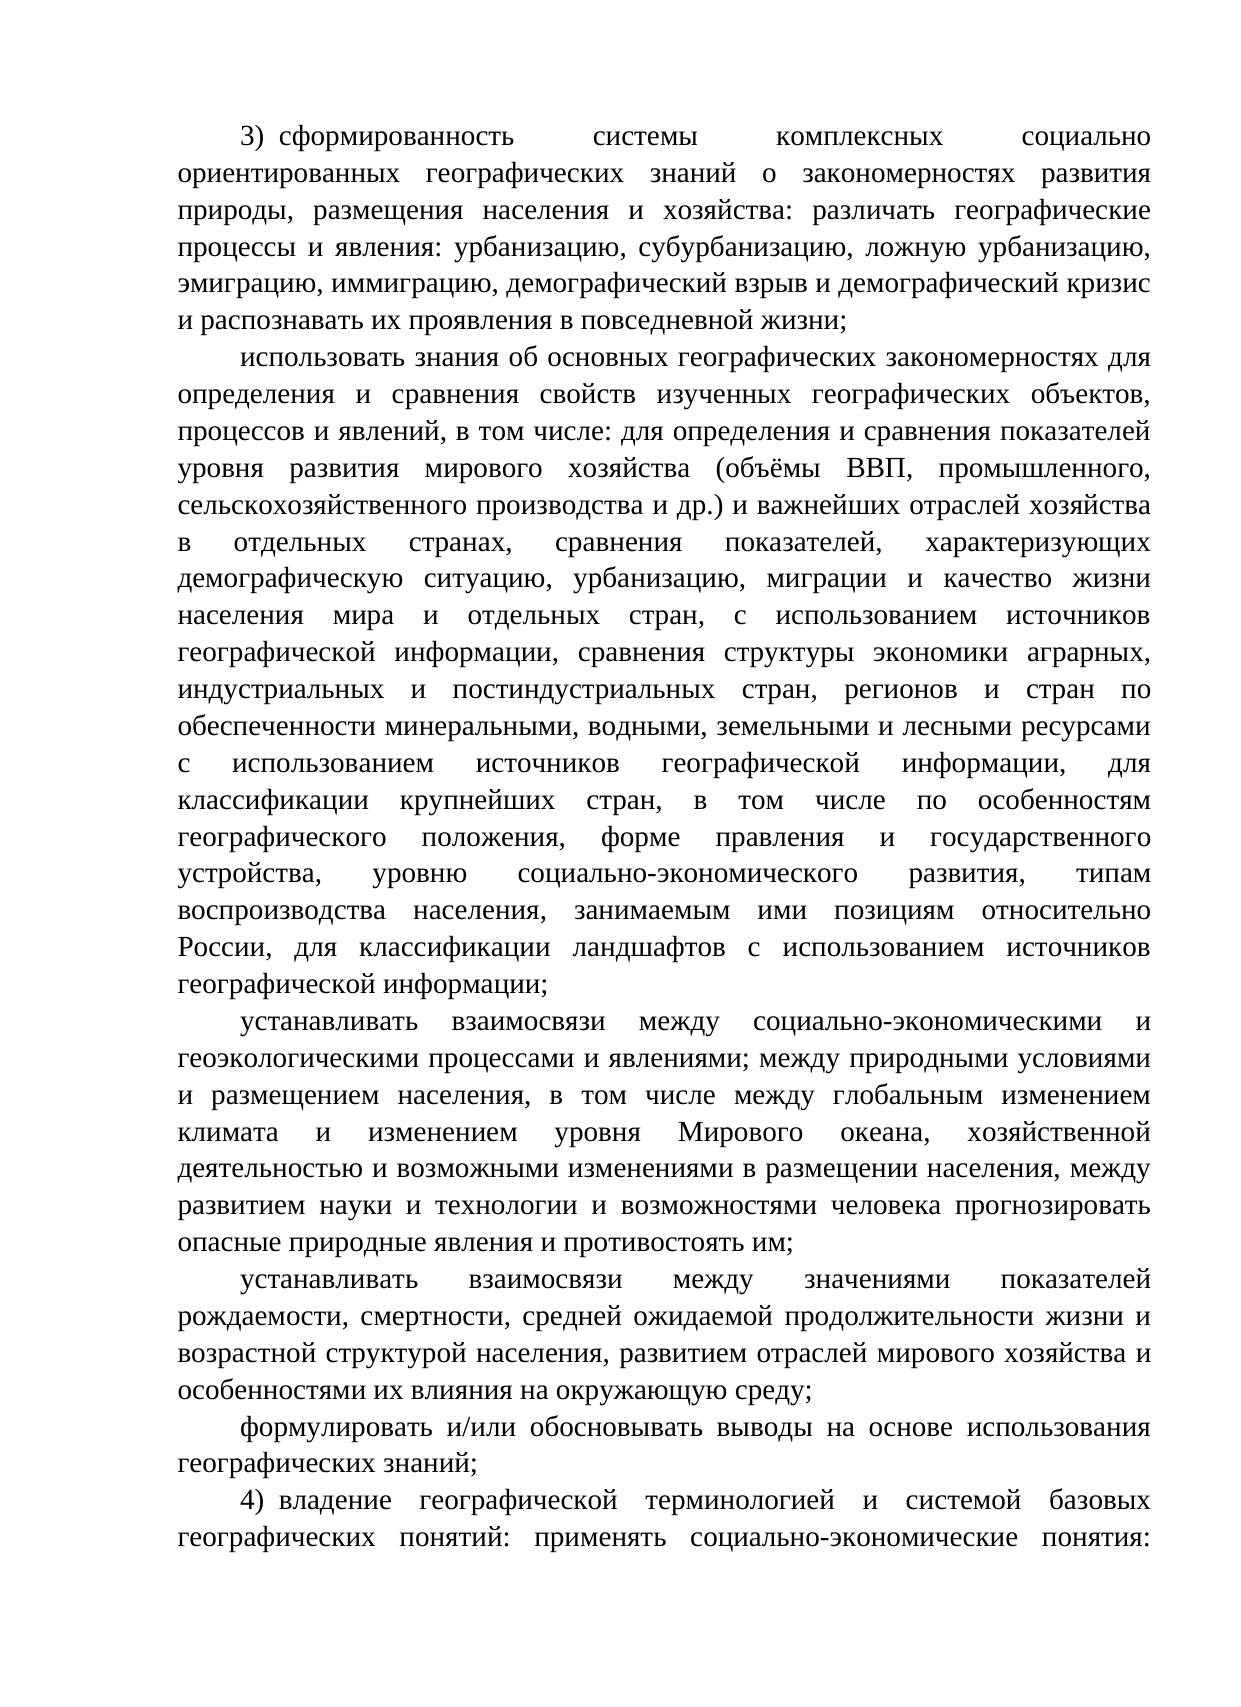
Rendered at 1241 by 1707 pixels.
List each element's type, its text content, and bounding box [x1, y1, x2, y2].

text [177, 1482, 1152, 1553]
text устанавливать взаимосвязи между значениями показателей рождаемости, смертности, средней ожидаемой продолжительности жизни и возрастной структурой населения, развитием отраслей мирового хозяйства и особенностями их влияния на окружающую среду; [177, 1261, 1152, 1405]
text устанавливать взаимосвязи между социально-экономическими и геоэкологическими процессами и явлениями; между природными условиями и размещением населения, в том числе между глобальным изменением климата и изменением уровня Мирового океана, хозяйственной деятельностью и возможными изменениями в размещении населения, между развитием науки и технологии и возможностями человека прогнозировать опасные природные явления и противостоять им; [177, 1003, 1152, 1258]
text 3) сформированность системы комплексных социально ориентированных географических знаний о закономерностях развития природы, размещения населения и хозяйства: различать географические процессы и явления: урбанизацию, субурбанизацию, ложную урбанизацию, эмиграцию, иммиграцию, демографический взрыв и демографический кризис и распознавать их проявления в повседневной жизни; [177, 118, 1152, 336]
text использовать знания об основных географических закономерностях для определения и сравнения свойств изученных географических объектов, процессов и явлений, в том числе: для определения и сравнения показателей уровня развития мирового хозяйства (объёмы ВВП, промышленного, сельскохозяйственного производства и др.) и важнейших отраслей хозяйства в отдельных странах, сравнения показателей, характеризующих демографическую ситуацию, урбанизацию, миграции и качество жизни населения мира и отдельных стран, с использованием источников географической информации, сравнения структуры экономики аграрных, индустриальных и постиндустриальных стран, регионов и стран по обеспеченности минеральными, водными, земельными и лесными ресурсами с использованием источников географической информации, для классификации крупнейших стран, в том числе по особенностям географического положения, форме правления и государственного устройства, уровню социально-экономического развития, типам воспроизводства населения, занимаемым ими позициям относительно России, для классификации ландшафтов с использованием источников географической информации; [177, 339, 1152, 1000]
text формулировать и/или обосновывать выводы на основе использования географических знаний; [177, 1409, 1152, 1479]
